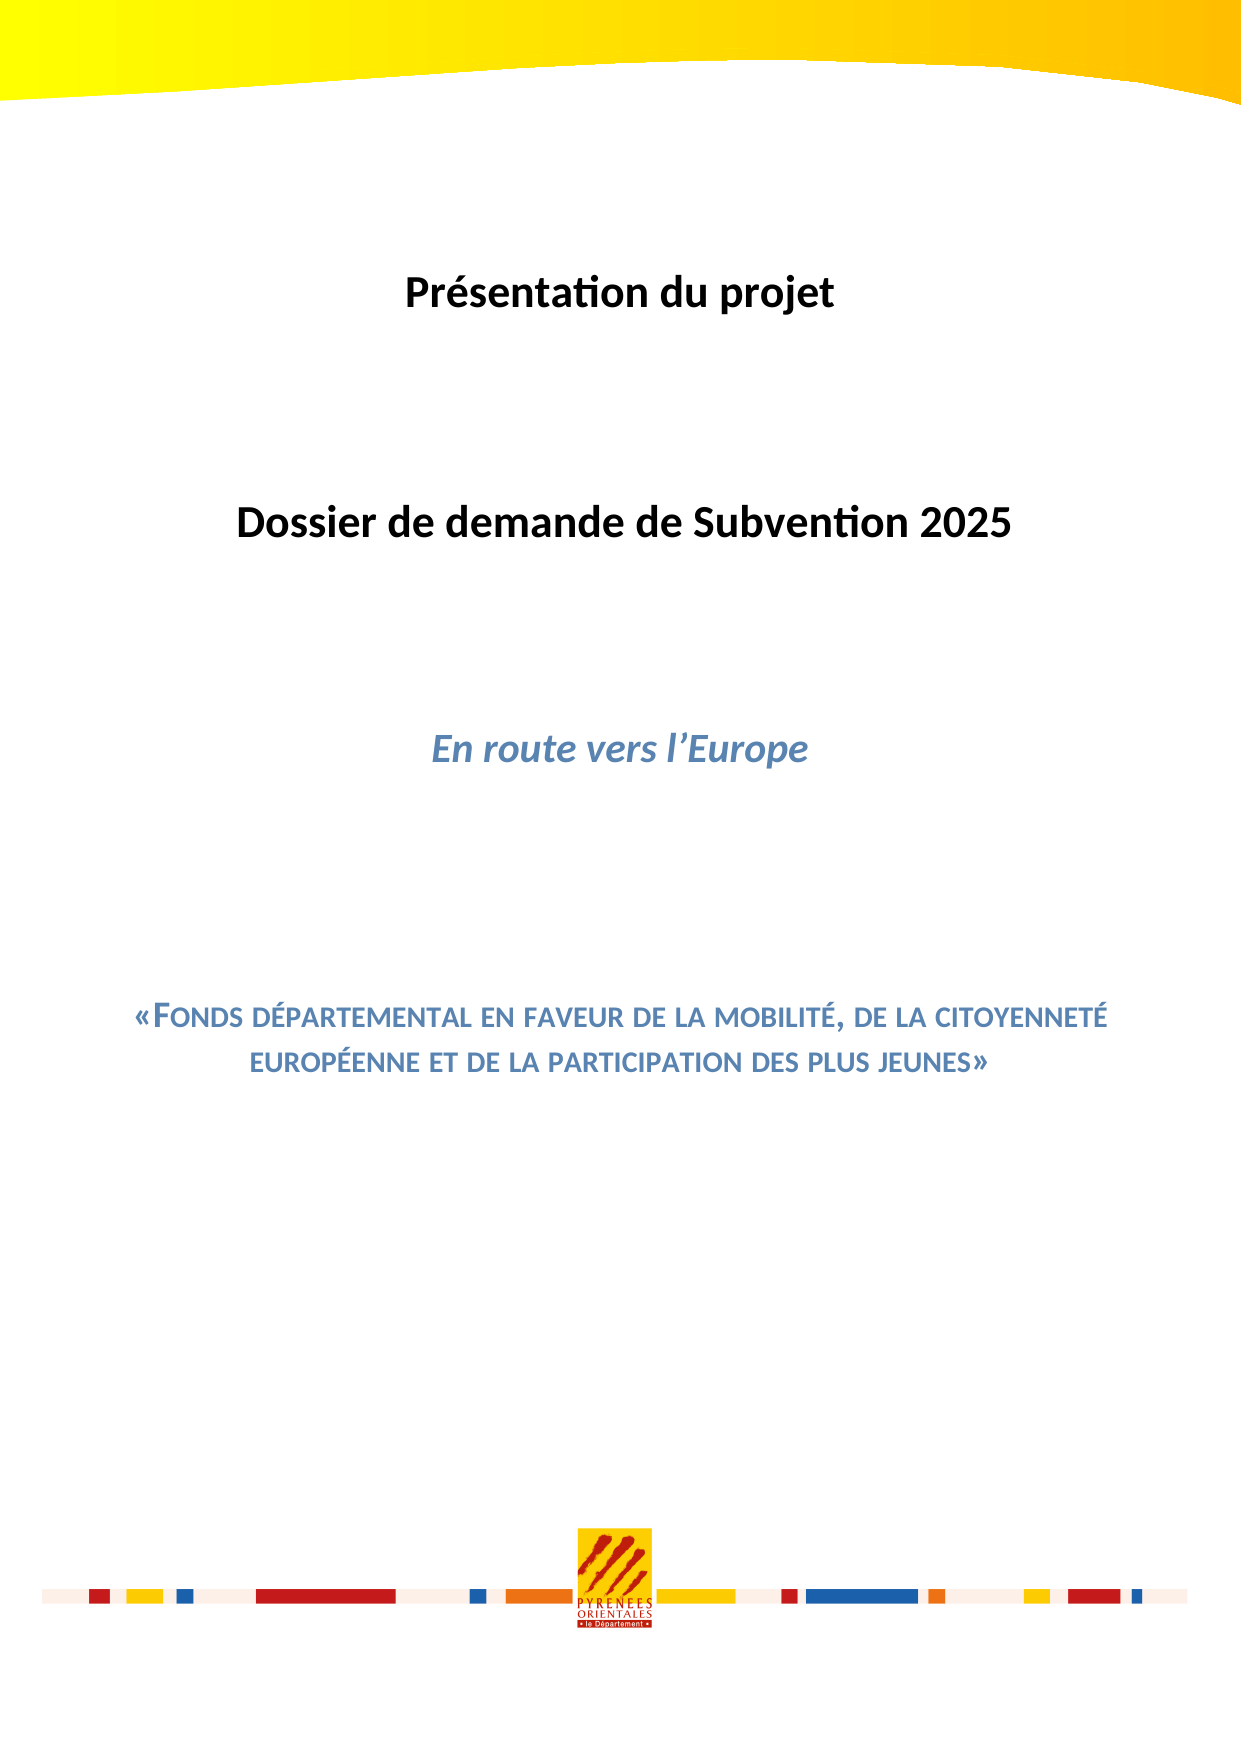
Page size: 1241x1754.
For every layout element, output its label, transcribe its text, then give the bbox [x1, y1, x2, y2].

picture [41, 1525, 1188, 1631]
subtitle En route vers l’Europe [56, 732, 1193, 770]
subtitle Présentation du projet [56, 257, 1184, 320]
subtitle Dossier de demande de Subvention 2025 [56, 507, 1193, 545]
text «Fonds départemental en faveur de la mobilité, de la citoyenneté européenne et de la participation des plus jeunes» [47, 991, 1193, 1082]
